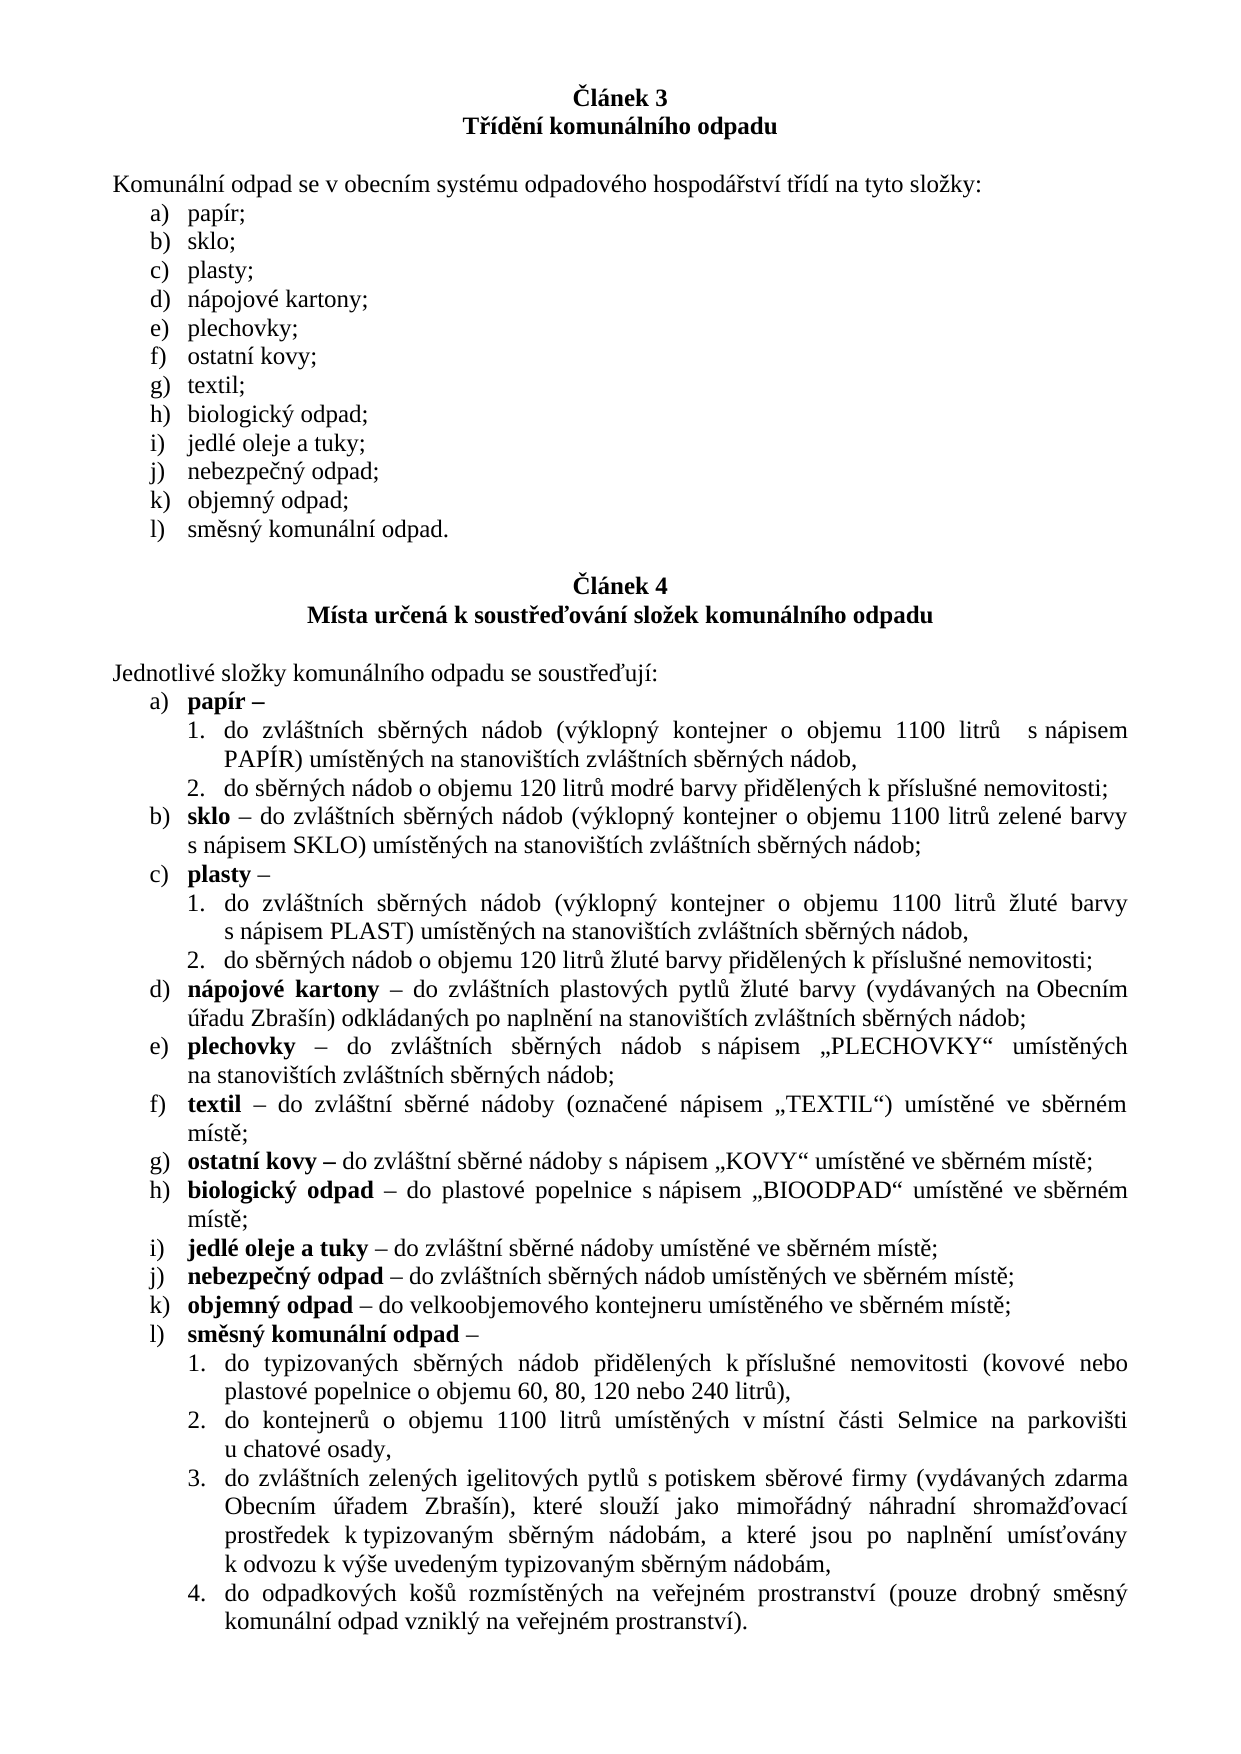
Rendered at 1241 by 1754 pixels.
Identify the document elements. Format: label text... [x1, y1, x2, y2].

list do sběrných nádob o objemu 120 litrů žluté barvy přidělených k příslušné nemovitosti; [187, 945, 1128, 974]
list do zvláštních sběrných nádob (výklopný kontejner o objemu 1100 litrů s nápisem PAPÍR) umístěných na stanovištích zvláštních sběrných nádob, [187, 715, 1128, 773]
list do typizovaných sběrných nádob přidělených k příslušné nemovitosti (kovové nebo plastové popelnice o objemu 60, 80, 120 nebo 240 litrů), [187, 1348, 1128, 1405]
list do odpadkových košů rozmístěných na veřejném prostranství (pouze drobný směsný komunální odpad vzniklý na veřejném prostranství). [187, 1578, 1128, 1635]
list sklo; [150, 226, 1128, 255]
list nápojové kartony – do zvláštních plastových pytlů žluté barvy (vydávaných na Obecním úřadu Zbrašín) odkládaných po naplnění na stanovištích zvláštních sběrných nádob; [149, 974, 1128, 1031]
list do zvláštních zelených igelitových pytlů s potiskem sběrové firmy (vydávaných zdarma Obecním úřadem Zbrašín), které slouží jako mimořádný náhradní shromažďovací prostředek k typizovaným sběrným nádobám, a které jsou po naplnění umísťovány k odvozu k výše uvedeným typizovaným sběrným nádobám, [187, 1463, 1128, 1578]
list sklo – do zvláštních sběrných nádob (výklopný kontejner o objemu 1100 litrů zelené barvy s nápisem SKLO) umístěných na stanovištích zvláštních sběrných nádob; [149, 801, 1128, 859]
list plasty – [149, 859, 1128, 888]
text Článek 4 [112, 571, 1128, 600]
list směsný komunální odpad. [150, 514, 1128, 543]
list plasty; [150, 255, 1128, 284]
list směsný komunální odpad – [149, 1319, 1128, 1348]
list biologický odpad; [150, 399, 1128, 428]
list do sběrných nádob o objemu 120 litrů modré barvy přidělených k příslušné nemovitosti; [187, 773, 1128, 801]
list do zvláštních sběrných nádob (výklopný kontejner o objemu 1100 litrů žluté barvy s nápisem PLAST) umístěných na stanovištích zvláštních sběrných nádob, [187, 888, 1128, 945]
list do kontejnerů o objemu 1100 litrů umístěných v místní části Selmice na parkovišti u chatové osady, [187, 1405, 1128, 1463]
list textil – do zvláštní sběrné nádoby (označené nápisem „TEXTIL“) umístěné ve sběrném místě; [149, 1089, 1128, 1146]
list textil; [150, 370, 1128, 399]
list biologický odpad – do plastové popelnice s nápisem „BIOODPAD“ umístěné ve sběrném místě; [149, 1175, 1128, 1233]
list jedlé oleje a tuky – do zvláštní sběrné nádoby umístěné ve sběrném místě; [149, 1233, 1128, 1261]
text Článek 3 [112, 83, 1128, 111]
list objemný odpad; [150, 485, 1128, 514]
list nebezpečný odpad – do zvláštních sběrných nádob umístěných ve sběrném místě; [149, 1261, 1128, 1290]
list ostatní kovy; [150, 341, 1128, 370]
list ostatní kovy – do zvláštní sběrné nádoby s nápisem „KOVY“ umístěné ve sběrném místě; [149, 1146, 1128, 1175]
text Jednotlivé složky komunálního odpadu se soustřeďují: [112, 658, 1128, 686]
list nebezpečný odpad; [150, 456, 1128, 485]
list papír – [149, 686, 1128, 715]
list plechovky – do zvláštních sběrných nádob s nápisem „PLECHOVKY“ umístěných na stanovištích zvláštních sběrných nádob; [149, 1031, 1128, 1089]
list objemný odpad – do velkoobjemového kontejneru umístěného ve sběrném místě; [149, 1290, 1128, 1319]
text Komunální odpad se v obecním systému odpadového hospodářství třídí na tyto složky: [112, 169, 1128, 198]
list nápojové kartony; [150, 284, 1128, 313]
list jedlé oleje a tuky; [150, 428, 1128, 456]
list papír; [150, 198, 1128, 226]
text Místa určená k soustřeďování složek komunálního odpadu [112, 600, 1128, 629]
text Třídění komunálního odpadu [112, 111, 1128, 140]
list plechovky; [150, 313, 1128, 341]
